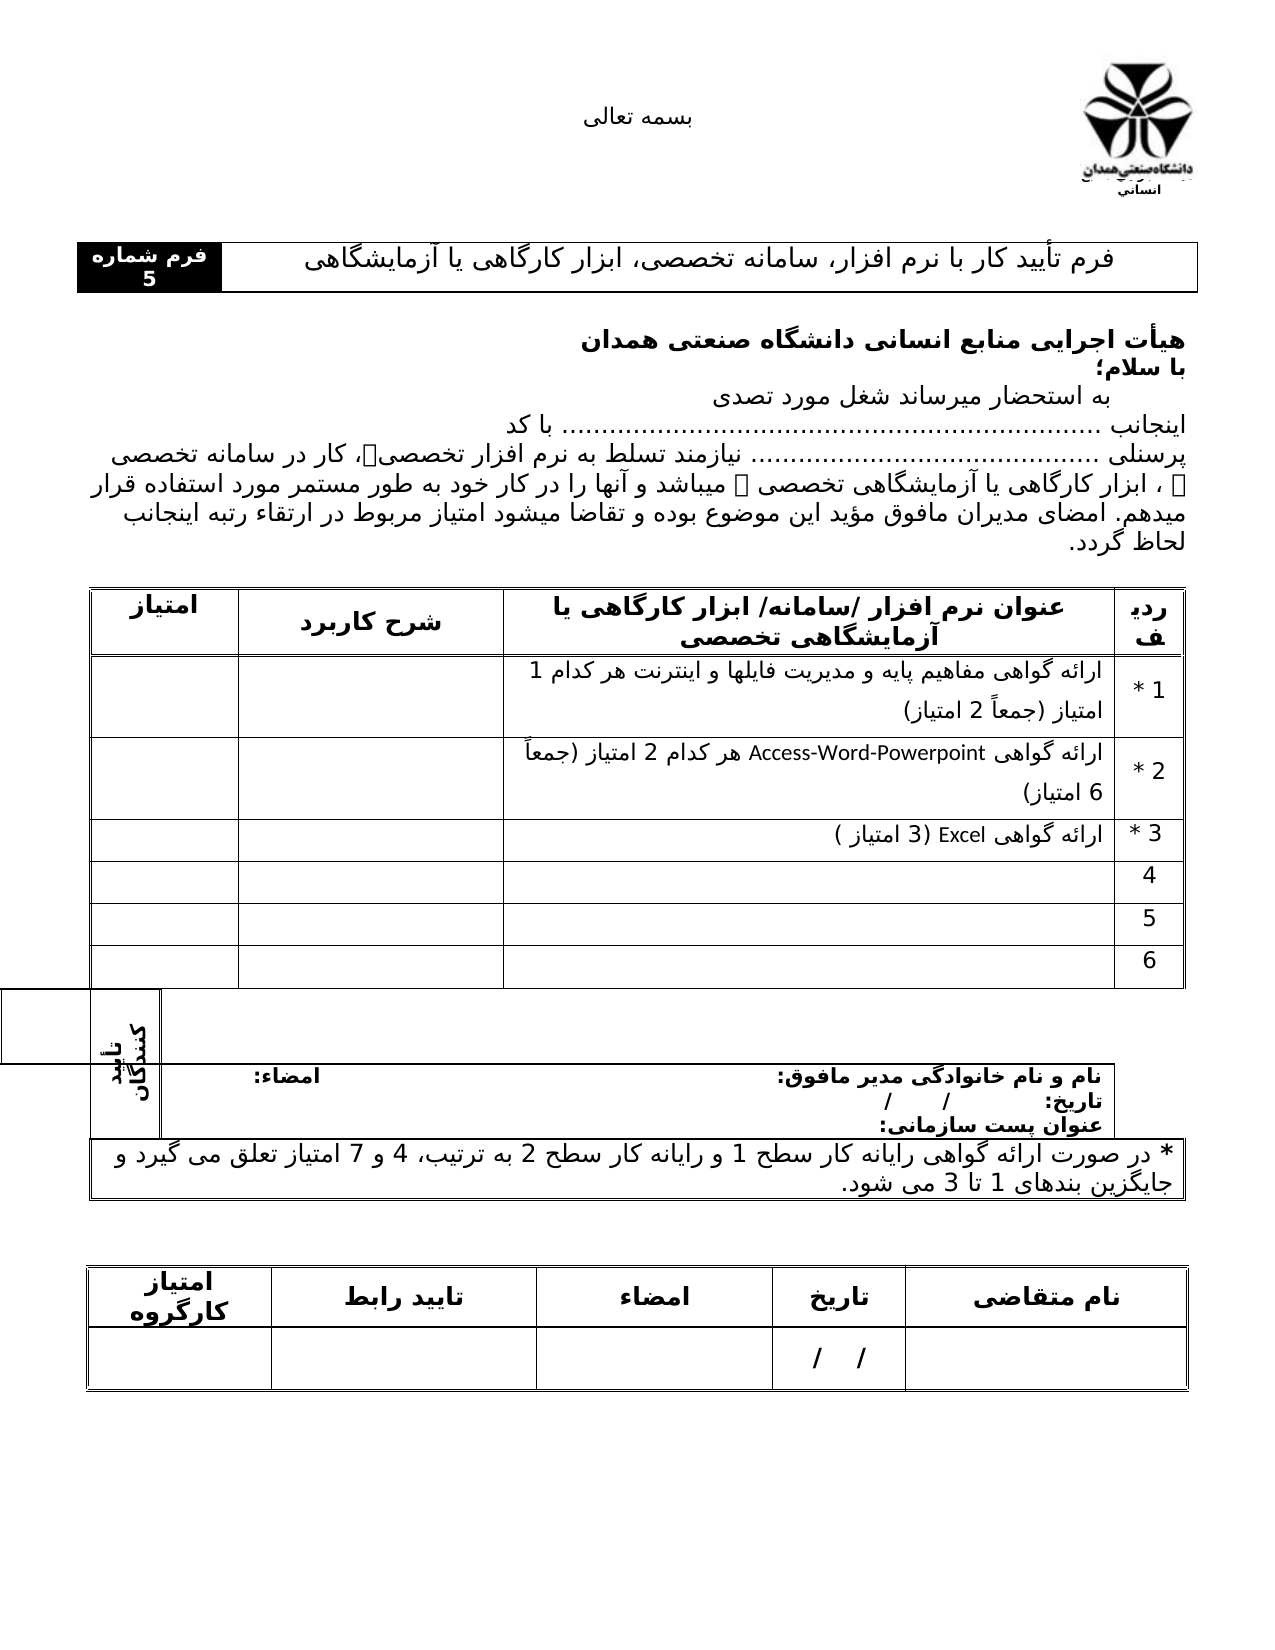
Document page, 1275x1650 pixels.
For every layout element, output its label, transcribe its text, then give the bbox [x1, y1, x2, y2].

table_cell تأیید کنندگان [91, 990, 159, 1063]
table_header امتياز کارگروه [87, 1268, 271, 1326]
table_cell [504, 904, 1114, 945]
table_cell [87, 1328, 271, 1388]
table_cell [239, 862, 503, 903]
table_cell 4 [1115, 862, 1183, 903]
table_cell [92, 862, 238, 903]
table_cell 2 * [1115, 738, 1183, 819]
table_cell 1 * [1115, 654, 1183, 737]
table_header تاريخ [773, 1268, 905, 1326]
table_header امضاء [537, 1268, 772, 1326]
table_cell [92, 657, 238, 737]
table_cell نام و نام خانوادگی مدیر مافوق: امضاء: تاریخ: / / عنوان پست سازمانی: [91, 1065, 159, 1137]
table_cell [92, 946, 238, 988]
table_header ردیف [1115, 590, 1184, 654]
table_header فرم شماره 5 [78, 243, 221, 291]
table_cell [239, 946, 503, 988]
table_cell [504, 862, 1114, 903]
text هیأت اجرایی منابع انسانی دانشگاه صنعتی همدان [89, 325, 1186, 354]
picture [1079, 43, 1197, 179]
table_cell [239, 738, 503, 819]
table_header شرح کاربرد [239, 590, 503, 654]
table_cell [239, 820, 503, 861]
table_cell 5 [1115, 904, 1183, 945]
table_header عنوان نرم افزار /سامانه/ ابزار کارگاهی یا آزمایشگاهی تخصصی [504, 590, 1114, 654]
table_cell [92, 738, 238, 819]
table_cell 3 * [1115, 820, 1183, 861]
table_cell [906, 1326, 1188, 1388]
table_cell [272, 1328, 536, 1388]
table_cell ارائه گواهی Access-Word-Powerpoint هر کدام 2 امتیاز (جمعاً 6 امتياز) [504, 738, 1114, 819]
table_cell * در صورت ارائه گواهی رایانه کار سطح 1 و رایانه کار سطح 2 به ترتیب، 4 و 7 امتیاز تعلق می گیرد و جایگزین بندهای 1 تا 3 می شود. [92, 1140, 1183, 1198]
table_header تاييد رابط [272, 1268, 536, 1326]
table_cell نام و نام خانوادگی مدیر مافوق: امضاء: تاریخ: / / عنوان پست سازمانی: [162, 1065, 1114, 1137]
table_cell [239, 657, 503, 737]
text با سلام؛ [89, 354, 1186, 381]
text به استحضار میرساند شغل مورد تصدی اینجانب .................................................................... با کد پرسنلی ............................................ نیازمند تسلط به نرم افزار تخصصی، کار در سامانه تخصصی ، ابزار کارگاهی یا آزمایشگاهی تخصصی میباشد و آنها را در کار خود به طور مستمر مورد استفاده قرار میدهم. امضای مدیران مافوق مؤید این موضوع بوده و تقاضا میشود امتیاز مربوط در ارتقاء رتبه اینجانب لحاظ گردد. [89, 381, 1186, 556]
table_cell [239, 904, 503, 945]
table_cell ارائه گواهی Excel (3 امتياز ) [504, 820, 1114, 861]
table_cell [92, 904, 238, 945]
table_header نام متقاضی [906, 1266, 1188, 1326]
table_header امتياز [90, 590, 238, 654]
table_cell 6 [1115, 946, 1183, 988]
table_header فرم تأیید کار با نرم افزار، سامانه تخصصی، ابزار کارگاهی یا آزمایشگاهی [222, 243, 1197, 291]
table_cell [504, 946, 1114, 988]
table_cell ارائه گواهی مفاهيم پايه و مديريت فایلها و اينترنت هر کدام 1 امتياز (جمعاً 2 امتیاز) [504, 657, 1114, 737]
table_cell / / [773, 1328, 905, 1388]
table_cell [92, 820, 238, 861]
table_cell [537, 1328, 772, 1388]
